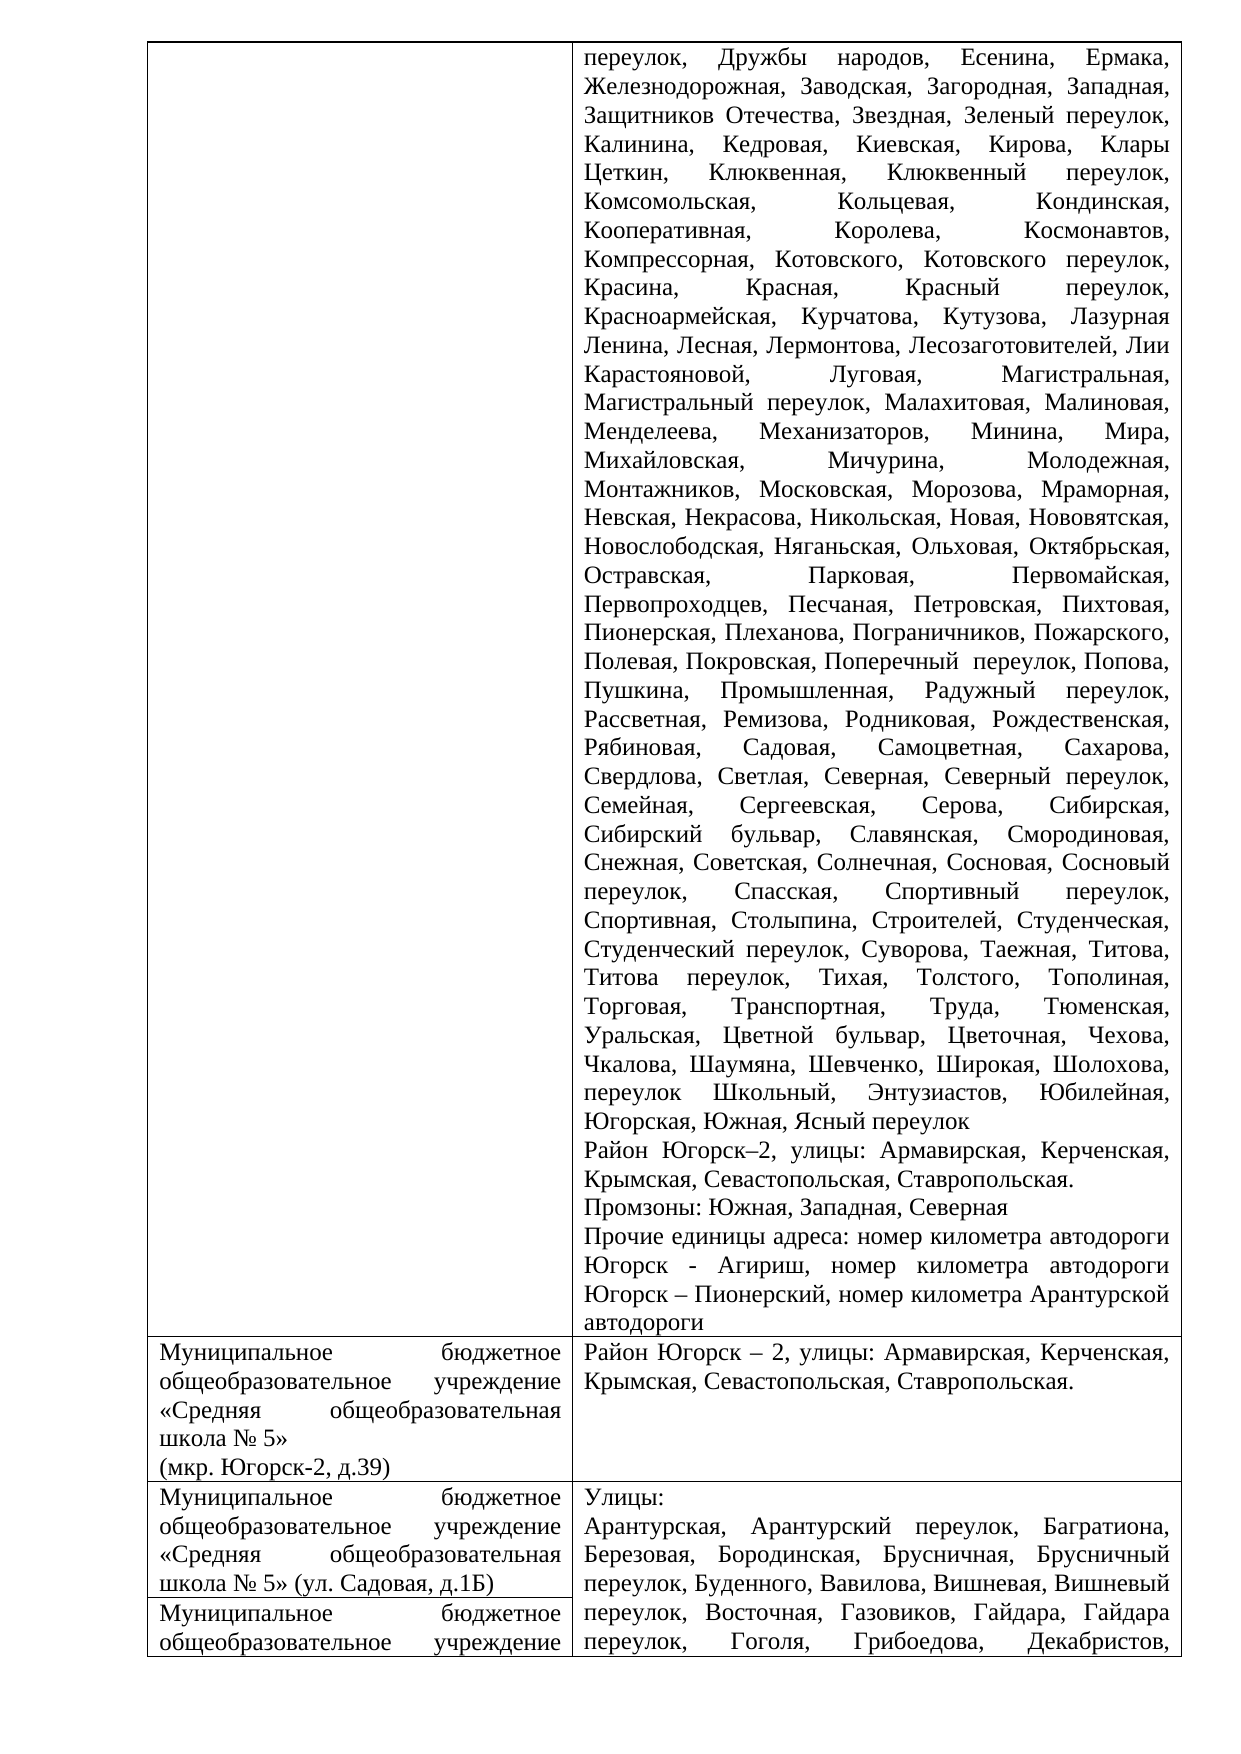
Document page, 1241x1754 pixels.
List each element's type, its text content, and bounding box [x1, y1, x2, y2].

table_cell Муниципальное бюджетное общеобразовательное учреждение «Средняя общеобразовательная школа № 5» (мкр. Югорск-2, д.39) [148, 1337, 572, 1481]
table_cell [148, 1598, 572, 1656]
table_cell Улицы: Арантурская, Арантурский переулок, Багратиона, Березовая, Бородинская, Брусничная, Брусничный переулок, Буденного, Вавилова, Вишневая, Вишневый переулок, Восточная, Газовиков, Гайдара, Гайдара переулок, Гоголя, Грибоедова, Декабристов, Дзержинского, Добрая, Дубинина, Дубинина переулок, Ермака, Заводская, Звездная, Зеленый переулок, Киевская, Клюквенная, Клюквенный переулок, Комсомольская, Компрессорная, Кондинская, Королева, Космонавтов, Котовского, Котовского переулок, Красина, Красноармейская, Курчатова, Кутузова, Лазурная, Лесная, Лии Карастояновой, Магистральная, Магистральный переулок, Малиновая, Менделеева, Минина, Молодежная, Московская, Морозова, Невская, Никольская, Ольховая, Остравская, Парковая, Первомайская, Первопроходцев, Песчаная, Петровская, Пихтовая, Плеханова, Пожарского, Пушкина, Промышленная. Рябиновая, Садовая, Сахарова, Свердлова, Семейная, Серова, Сибирская, Сибирский бульвар, Смородиновая, Сосновый переулок, Спасская, Студенческая, Студенческий переулок, Суворова, Тихая, Толстого, Тюменская, Уральская, Цветной бульвар, Цветочная, Чкалова, Шаумяна, Шевченко, Широкая, Шолохова, переулок Школьный, Южная Промзоны: Южная Прочие единицы адреса: номер километра Арантурской автодороги [573, 1482, 1181, 1656]
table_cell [148, 43, 572, 1336]
table_cell Район Югорск – 2, улицы: Армавирская, Керченская, Крымская, Севастопольская, Ставропольская. [573, 1337, 1181, 1481]
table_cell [573, 43, 1181, 1336]
table_cell Муниципальное бюджетное общеобразовательное учреждение «Средняя общеобразовательная школа № 5» (ул. Садовая, д.1Б) [148, 1482, 572, 1597]
